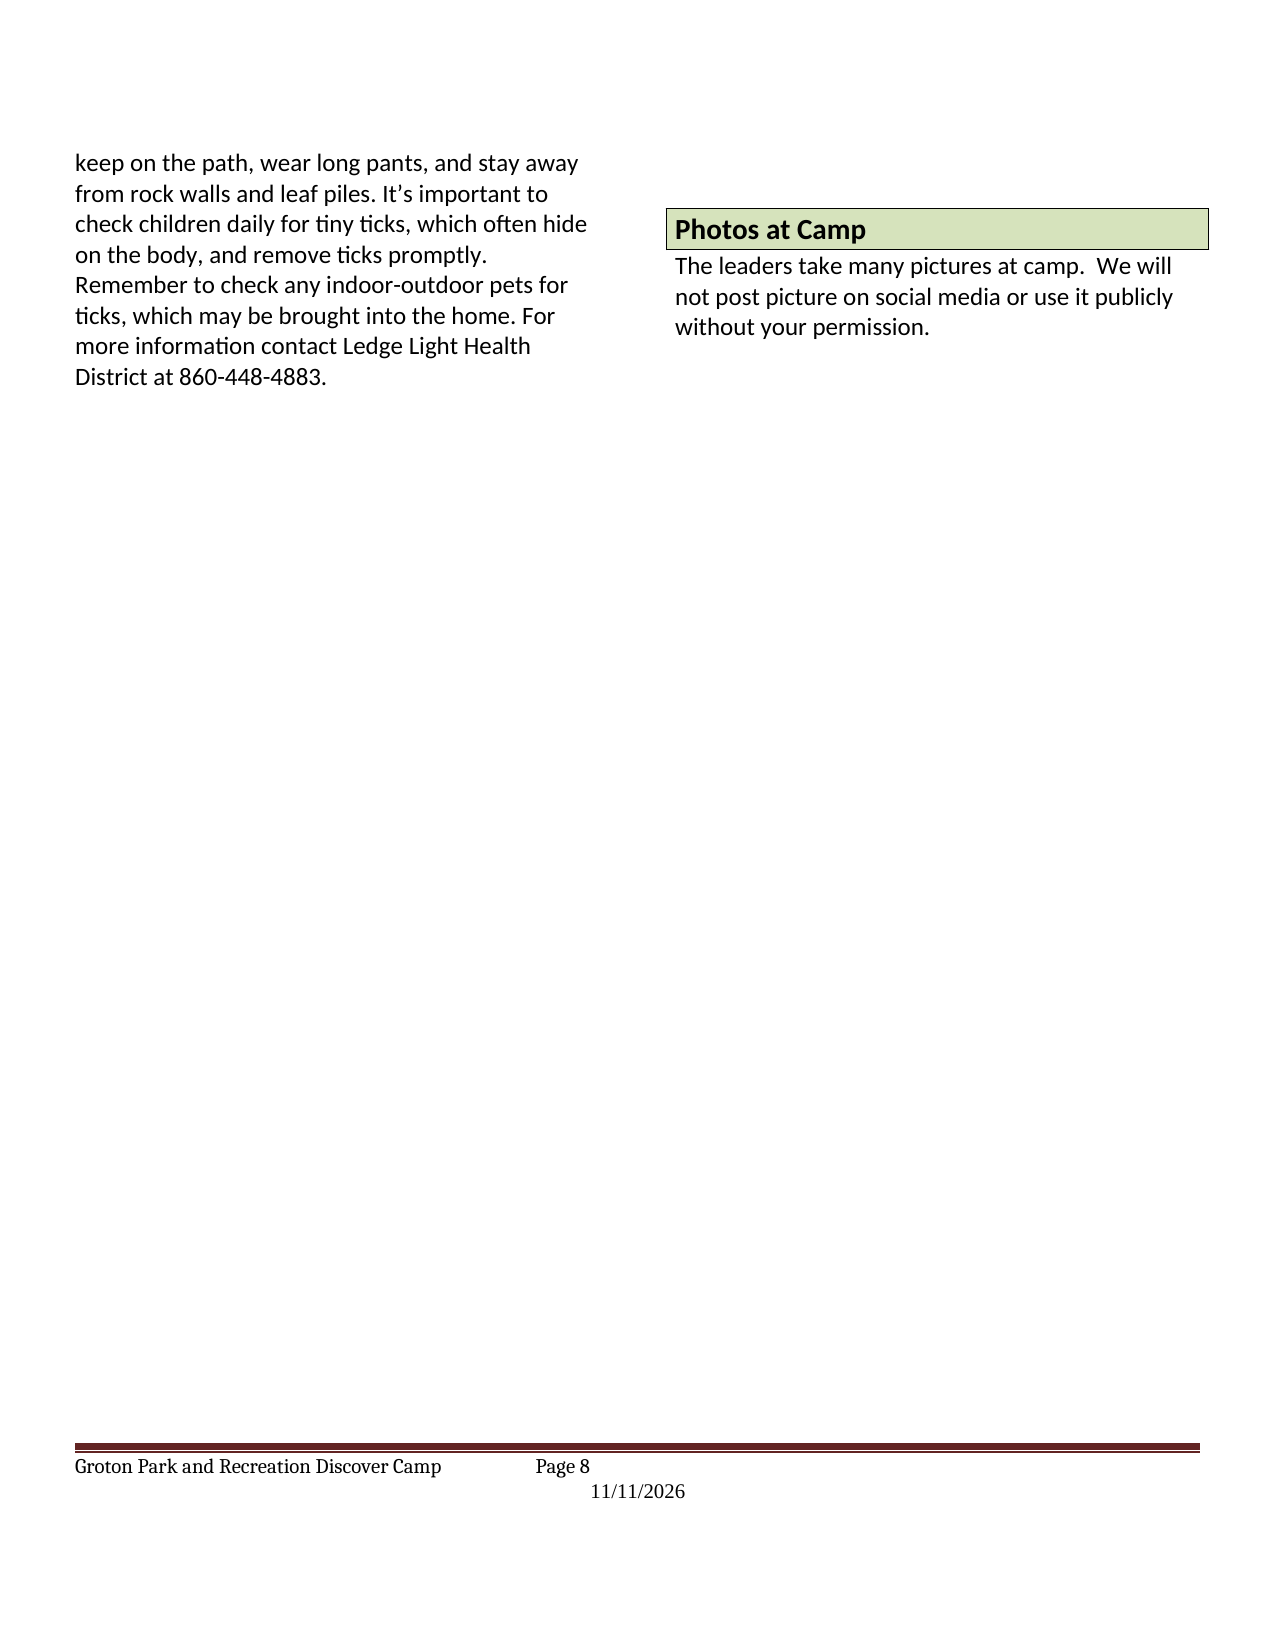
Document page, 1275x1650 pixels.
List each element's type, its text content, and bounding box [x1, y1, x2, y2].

text Photos at Camp [667, 209, 1208, 249]
text The leaders take many pictures at camp. We will not post picture on social media or use it publicly without your permission. [675, 250, 1200, 342]
